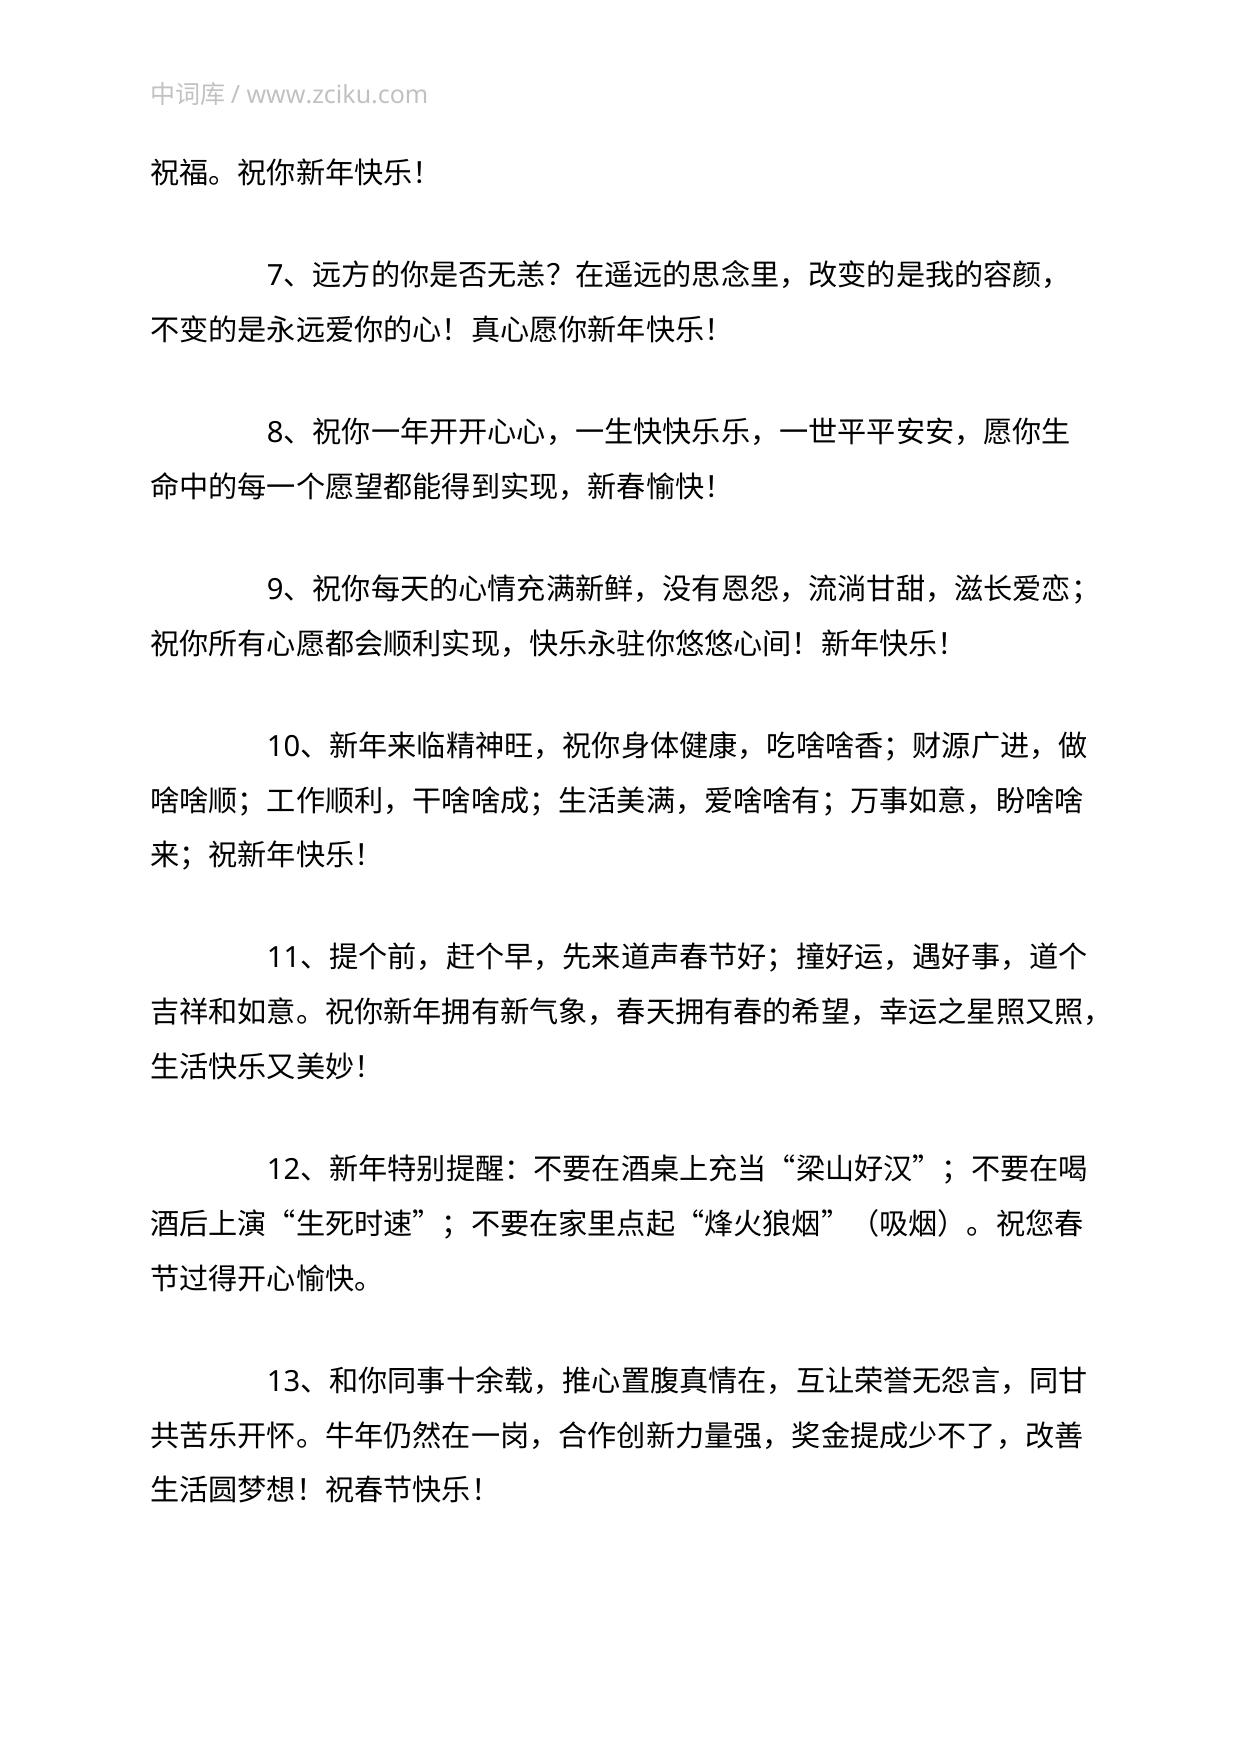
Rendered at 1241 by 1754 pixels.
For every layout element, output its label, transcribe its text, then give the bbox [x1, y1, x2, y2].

text 12、新年特别提醒：不要在酒桌上充当“梁山好汉”；不要在喝酒后上演“生死时速”；不要在家里点起“烽火狼烟”（吸烟）。祝您春节过得开心愉快。 [150, 1145, 1090, 1298]
text 11、提个前，赶个早，先来道声春节好；撞好运，遇好事，道个吉祥和如意。祝你新年拥有新气象，春天拥有春的希望，幸运之星照又照，生活快乐又美妙！ [150, 934, 1090, 1086]
text 8、祝你一年开开心心，一生快快乐乐，一世平平安安，愿你生命中的每一个愿望都能得到实现，新春愉快！ [150, 408, 1090, 506]
text 7、远方的你是否无恙？在遥远的思念里，改变的是我的容颜，不变的是永远爱你的心！真心愿你新年快乐！ [150, 252, 1090, 349]
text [150, 150, 1090, 192]
text 9、祝你每天的心情充满新鲜，没有恩怨，流淌甘甜，滋长爱恋；祝你所有心愿都会顺利实现，快乐永驻你悠悠心间！新年快乐！ [150, 565, 1090, 663]
text 10、新年来临精神旺，祝你身体健康，吃啥啥香；财源广进，做啥啥顺；工作顺利，干啥啥成；生活美满，爱啥啥有；万事如意，盼啥啥来；祝新年快乐！ [150, 722, 1090, 874]
text 13、和你同事十余载，推心置腹真情在，互让荣誉无怨言，同甘共苦乐开怀。牛年仍然在一岗，合作创新力量强，奖金提成少不了，改善生活圆梦想！祝春节快乐！ [150, 1357, 1090, 1509]
